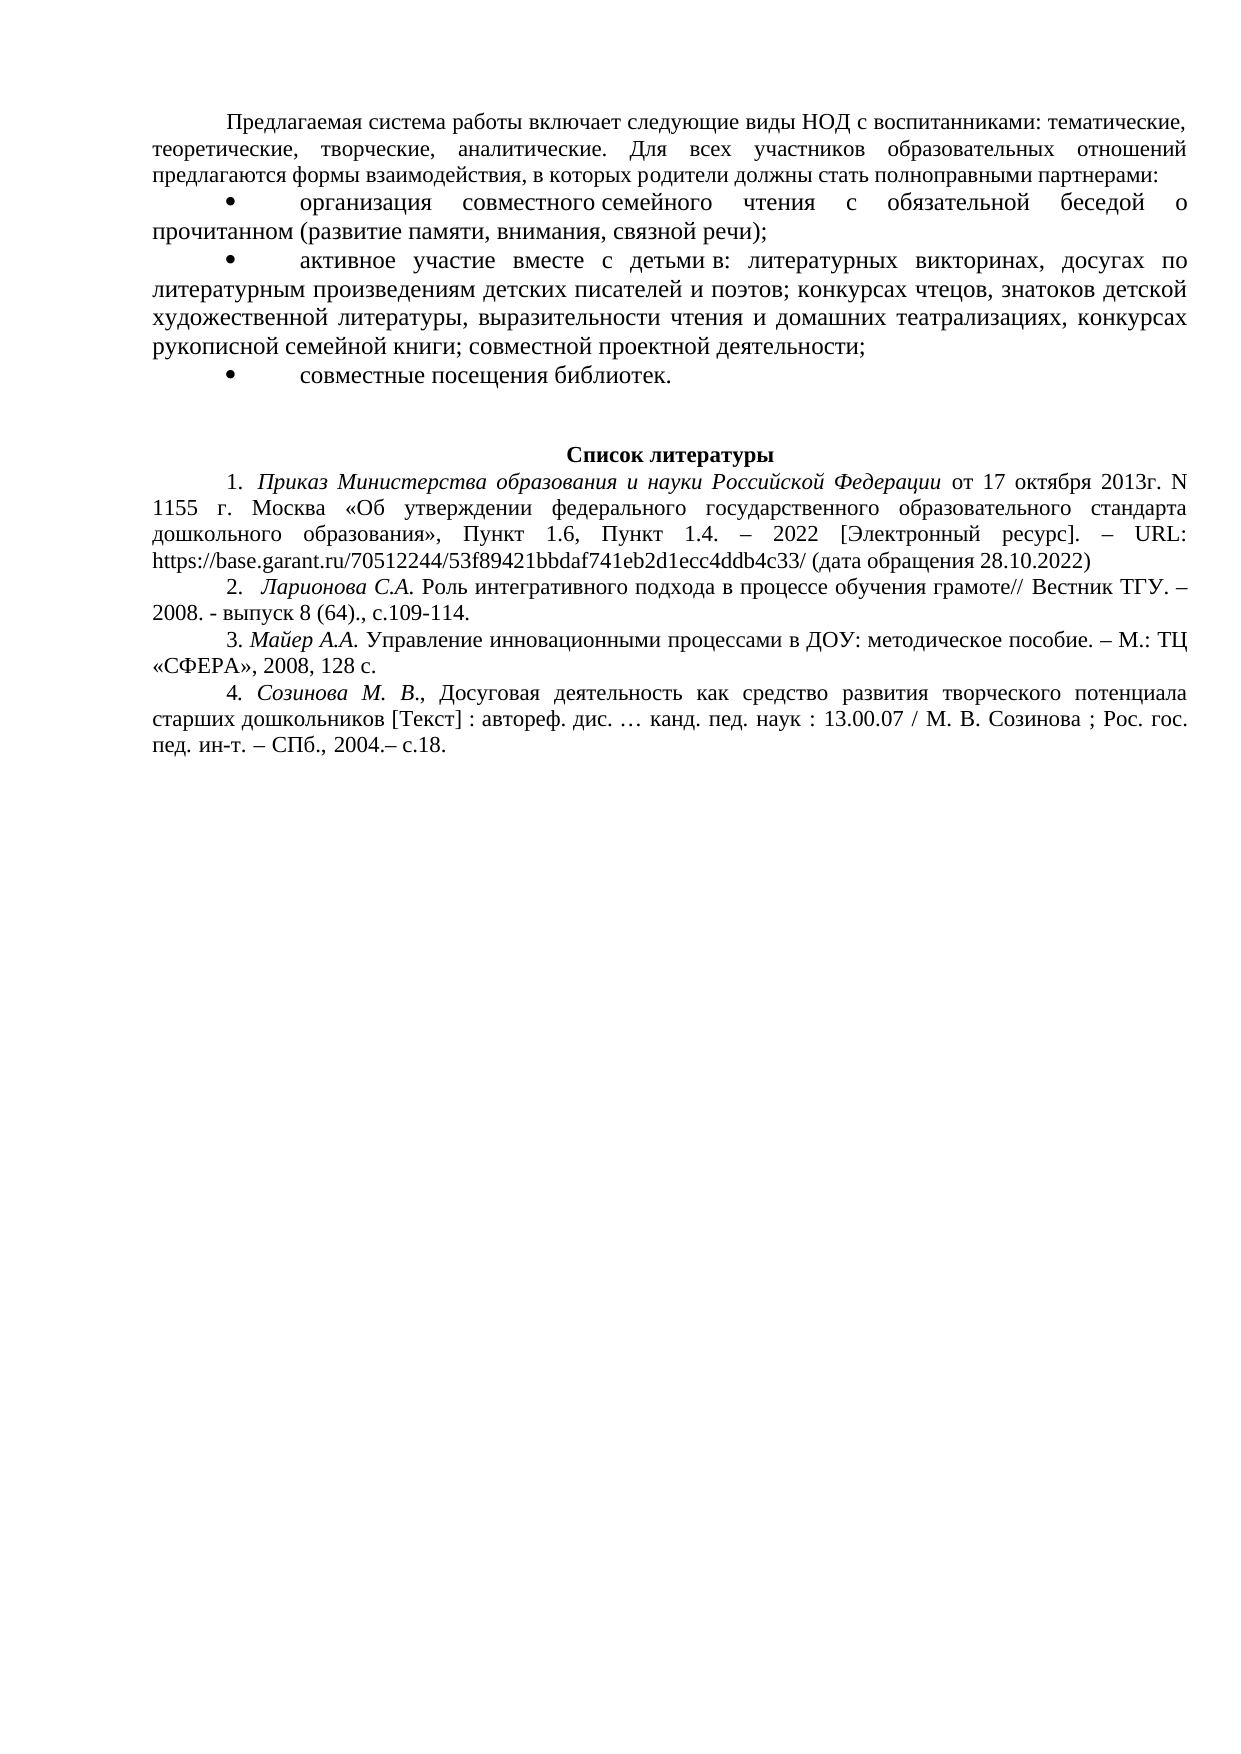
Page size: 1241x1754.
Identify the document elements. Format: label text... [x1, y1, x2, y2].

text 2. Ларионова С.А. Роль интегративного подхода в процессе обучения грамоте// Вестник ТГУ. – 2008. - выпуск 8 (64)., с.109-114. [152, 573, 1188, 626]
text 3. Майер А.А. Управление инновационными процессами в ДОУ: методическое пособие. – М.: ТЦ «СФЕРА», 2008, 128 с. [152, 626, 1188, 678]
text Предлагаемая система работы включает следующие виды НОД с воспитанниками: тематические, теоретические, творческие, аналитические. Для всех участников образовательных отношений предлагаются формы взаимодействия, в которых родители должны стать полноправными партнерами: [152, 108, 1188, 187]
list организация совместного семейного чтения с обязательной беседой о прочитанном (развитие памяти, внимания, связной речи); [152, 187, 1188, 245]
list совместные посещения библиотек. [152, 360, 1188, 389]
list 4. Созинова М. В., Досуговая деятельность как средство развития творческого потенциала старших дошкольников [Текст] : автореф. дис. … канд. пед. наук : 13.00.07 / М. В. Созинова ; Рос. гос. пед. ин-т. – СПб., 2004.– с.18. [152, 678, 1188, 758]
text Список литературы [152, 441, 1188, 468]
list активное участие вместе с детьми в: литературных викторинах, досугах по литературным произведениям детских писателей и поэтов; конкурсах чтецов, знатоков детской художественной литературы, выразительности чтения и домашних театрализациях, конкурсах рукописной семейной книги; совместной проектной деятельности; [152, 245, 1188, 360]
text 1. Приказ Министерства образования и науки Российской Федерации от 17 октября 2013г. N 1155 г. Москва «Об утверждении федерального государственного образовательного стандарта дошкольного образования», Пункт 1.6, Пункт 1.4. – 2022 [Электронный ресурс]. – URL: https://base.garant.ru/70512244/53f89421bbdaf741eb2d1ecc4ddb4c33/ (дата обращения 28.10.2022) [152, 468, 1188, 573]
